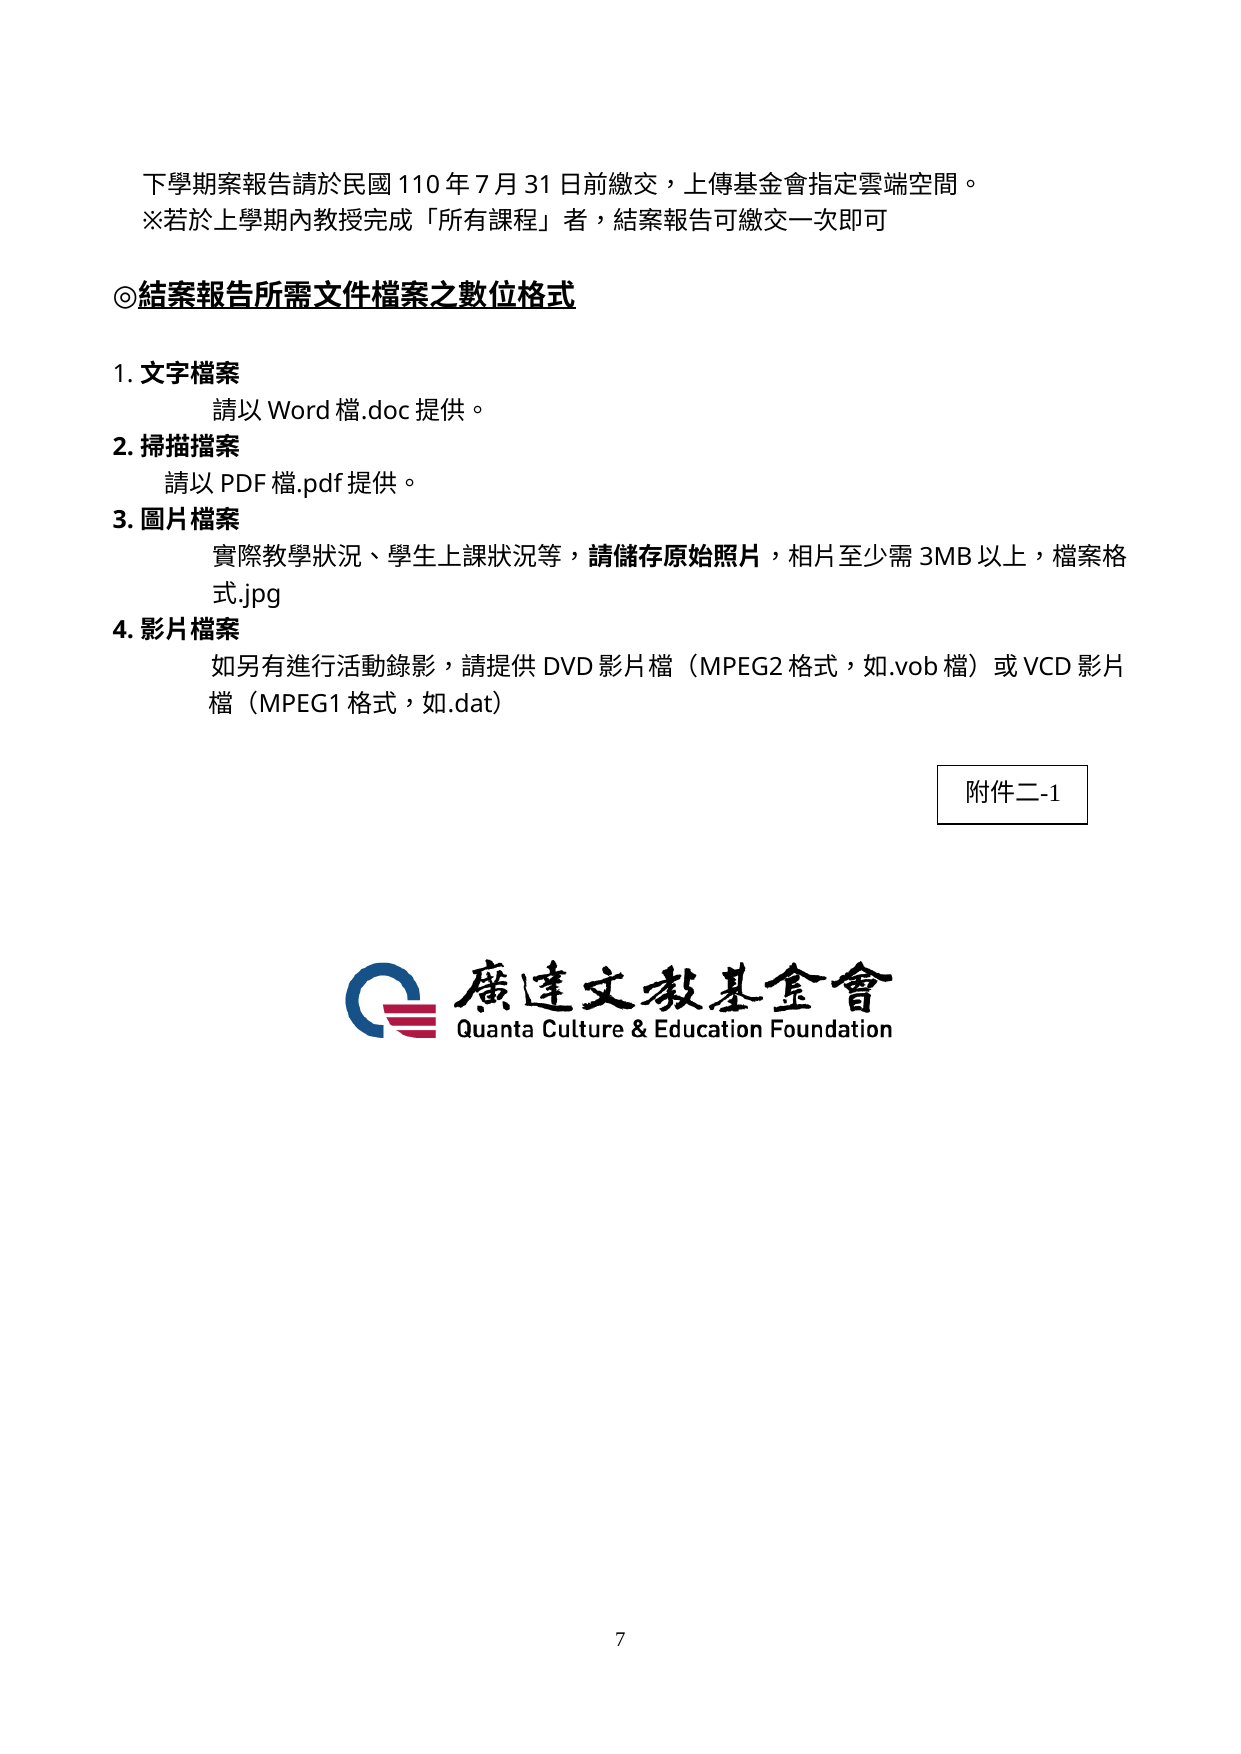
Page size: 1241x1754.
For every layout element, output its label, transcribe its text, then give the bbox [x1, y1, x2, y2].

text 3. 圖片檔案 [112, 499, 1128, 537]
text 1. 文字檔案 [112, 353, 1128, 391]
picture [331, 944, 909, 1055]
text 實際教學狀況、學生上課狀況等，請儲存原始照片，相片至少需3MB以上，檔案格式.jpg [212, 537, 1128, 609]
text 2. 掃描擋案 [112, 427, 1128, 463]
text 下學期案報告請於民國110年7月31日前繳交，上傳基金會指定雲端空間。 [142, 164, 1128, 201]
text 如另有進行活動錄影，請提供DVD影片檔（MPEG2格式，如.vob檔）或VCD影片檔（MPEG1格式，如.dat） [208, 647, 1128, 719]
text 4. 影片檔案 [112, 609, 1128, 647]
text 請以Word檔.doc提供。 [162, 391, 1128, 427]
text 請以PDF檔.pdf提供。 [112, 463, 1128, 499]
list ※若於上學期內教授完成「所有課程」者，結案報告可繳交一次即可 [142, 201, 1128, 237]
text ◎結案報告所需文件檔案之數位格式 [112, 271, 1128, 313]
